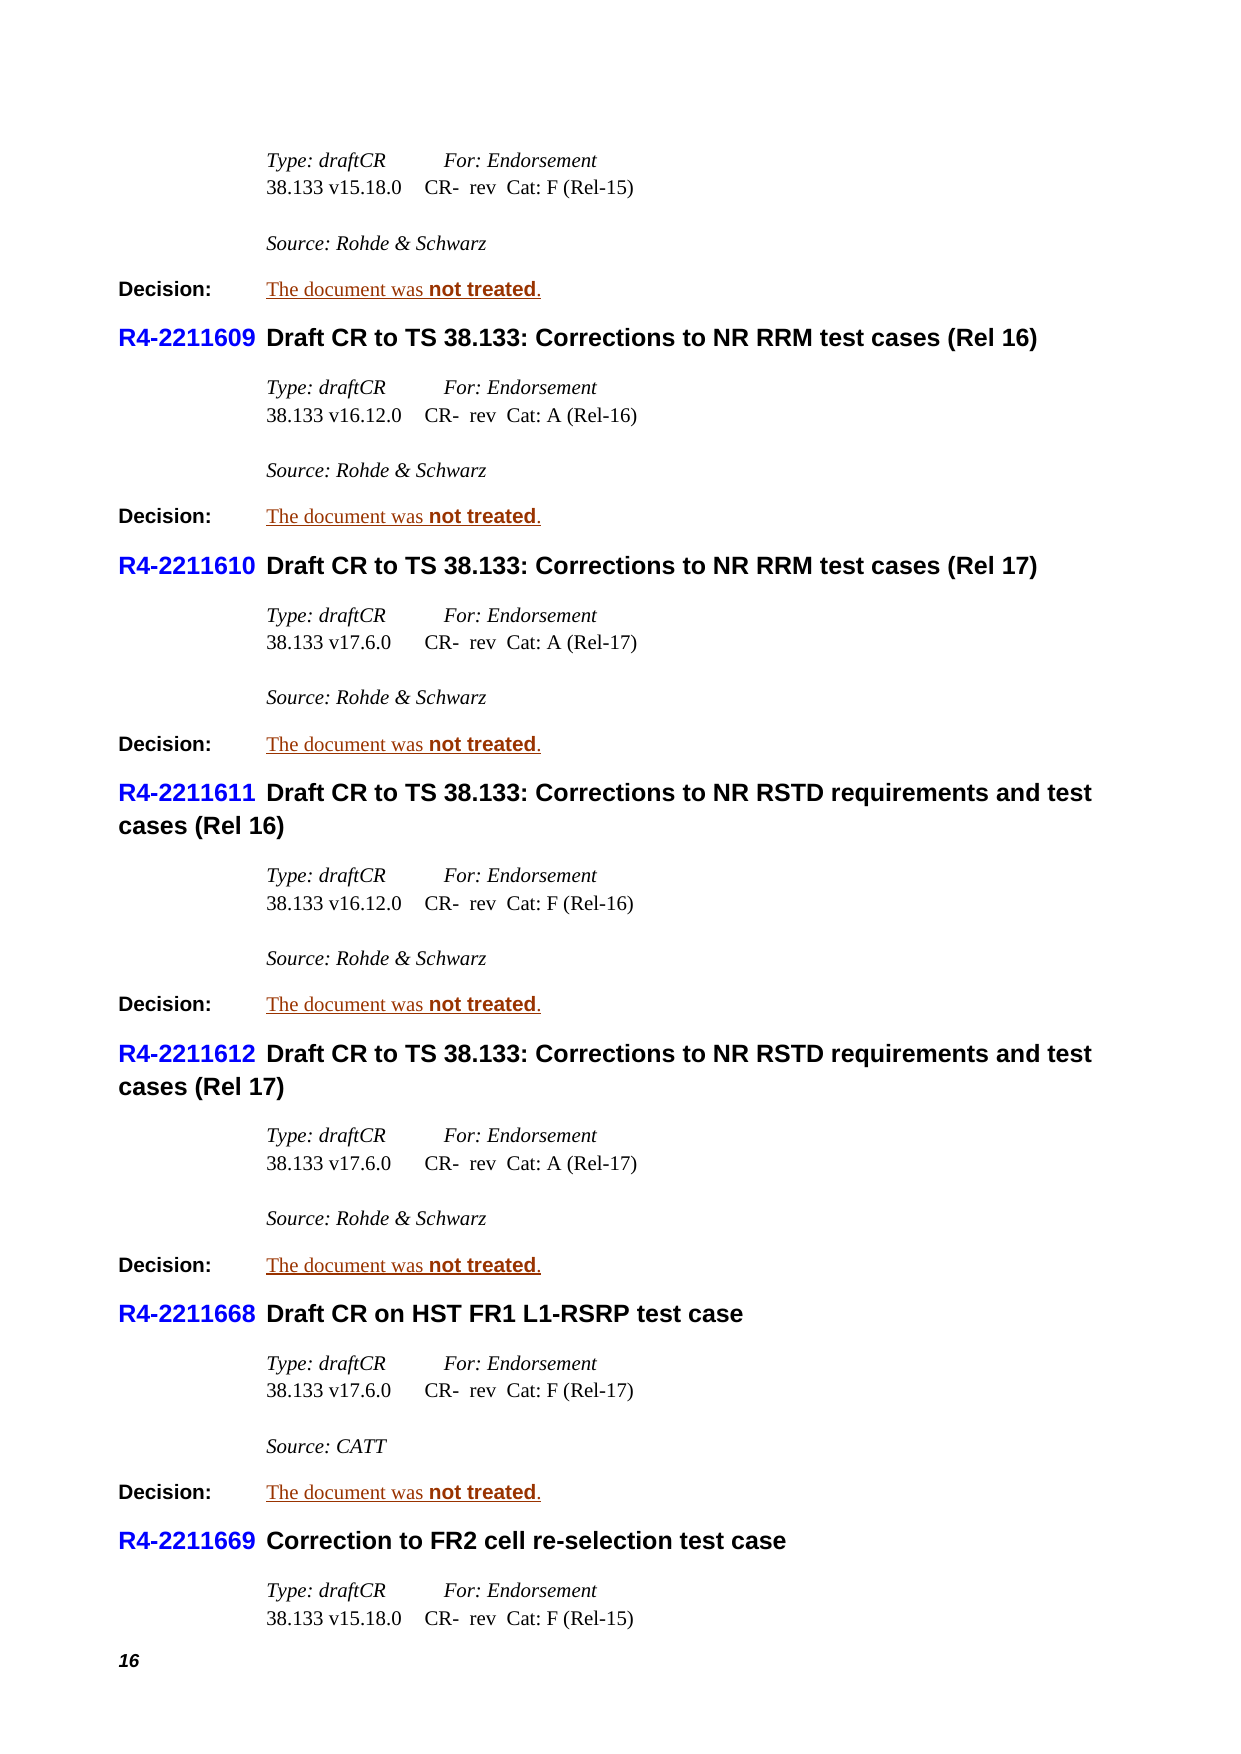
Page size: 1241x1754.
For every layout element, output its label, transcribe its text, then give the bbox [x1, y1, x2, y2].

text Decision: The document was not treated. [118, 504, 1122, 528]
text R4-2211669 Correction to FR2 cell re-selection test case [118, 1526, 1122, 1555]
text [118, 1578, 1122, 1630]
text Decision: The document was not treated. [118, 277, 1122, 301]
text Type: draftCR For: Endorsement 38.133 v15.18.0 CR- rev Cat: F (Rel-15) Source: Rohde & Schwarz [118, 148, 1122, 254]
text R4-2211612 Draft CR to TS 38.133: Corrections to NR RSTD requirements and test cases (Rel 17) [118, 1038, 1122, 1100]
text R4-2211611 Draft CR to TS 38.133: Corrections to NR RSTD requirements and test cases (Rel 16) [118, 778, 1122, 840]
text R4-2211609 Draft CR to TS 38.133: Corrections to NR RRM test cases (Rel 16) [118, 323, 1122, 352]
text Type: draftCR For: Endorsement 38.133 v16.12.0 CR- rev Cat: A (Rel-16) Source: Rohde & Schwarz [118, 375, 1122, 482]
text Decision: The document was not treated. [118, 1252, 1122, 1277]
text Decision: The document was not treated. [118, 992, 1122, 1016]
text Type: draftCR For: Endorsement 38.133 v17.6.0 CR- rev Cat: A (Rel-17) Source: Rohde & Schwarz [118, 602, 1122, 709]
text Type: draftCR For: Endorsement 38.133 v17.6.0 CR- rev Cat: F (Rel-17) Source: CATT [118, 1351, 1122, 1458]
text Decision: The document was not treated. [118, 732, 1122, 756]
text Decision: The document was not treated. [118, 1480, 1122, 1504]
text R4-2211610 Draft CR to TS 38.133: Corrections to NR RRM test cases (Rel 17) [118, 551, 1122, 579]
text Type: draftCR For: Endorsement 38.133 v17.6.0 CR- rev Cat: A (Rel-17) Source: Rohde & Schwarz [118, 1123, 1122, 1230]
text R4-2211668 Draft CR on HST FR1 L1-RSRP test case [118, 1299, 1122, 1328]
text Type: draftCR For: Endorsement 38.133 v16.12.0 CR- rev Cat: F (Rel-16) Source: Rohde & Schwarz [118, 863, 1122, 970]
